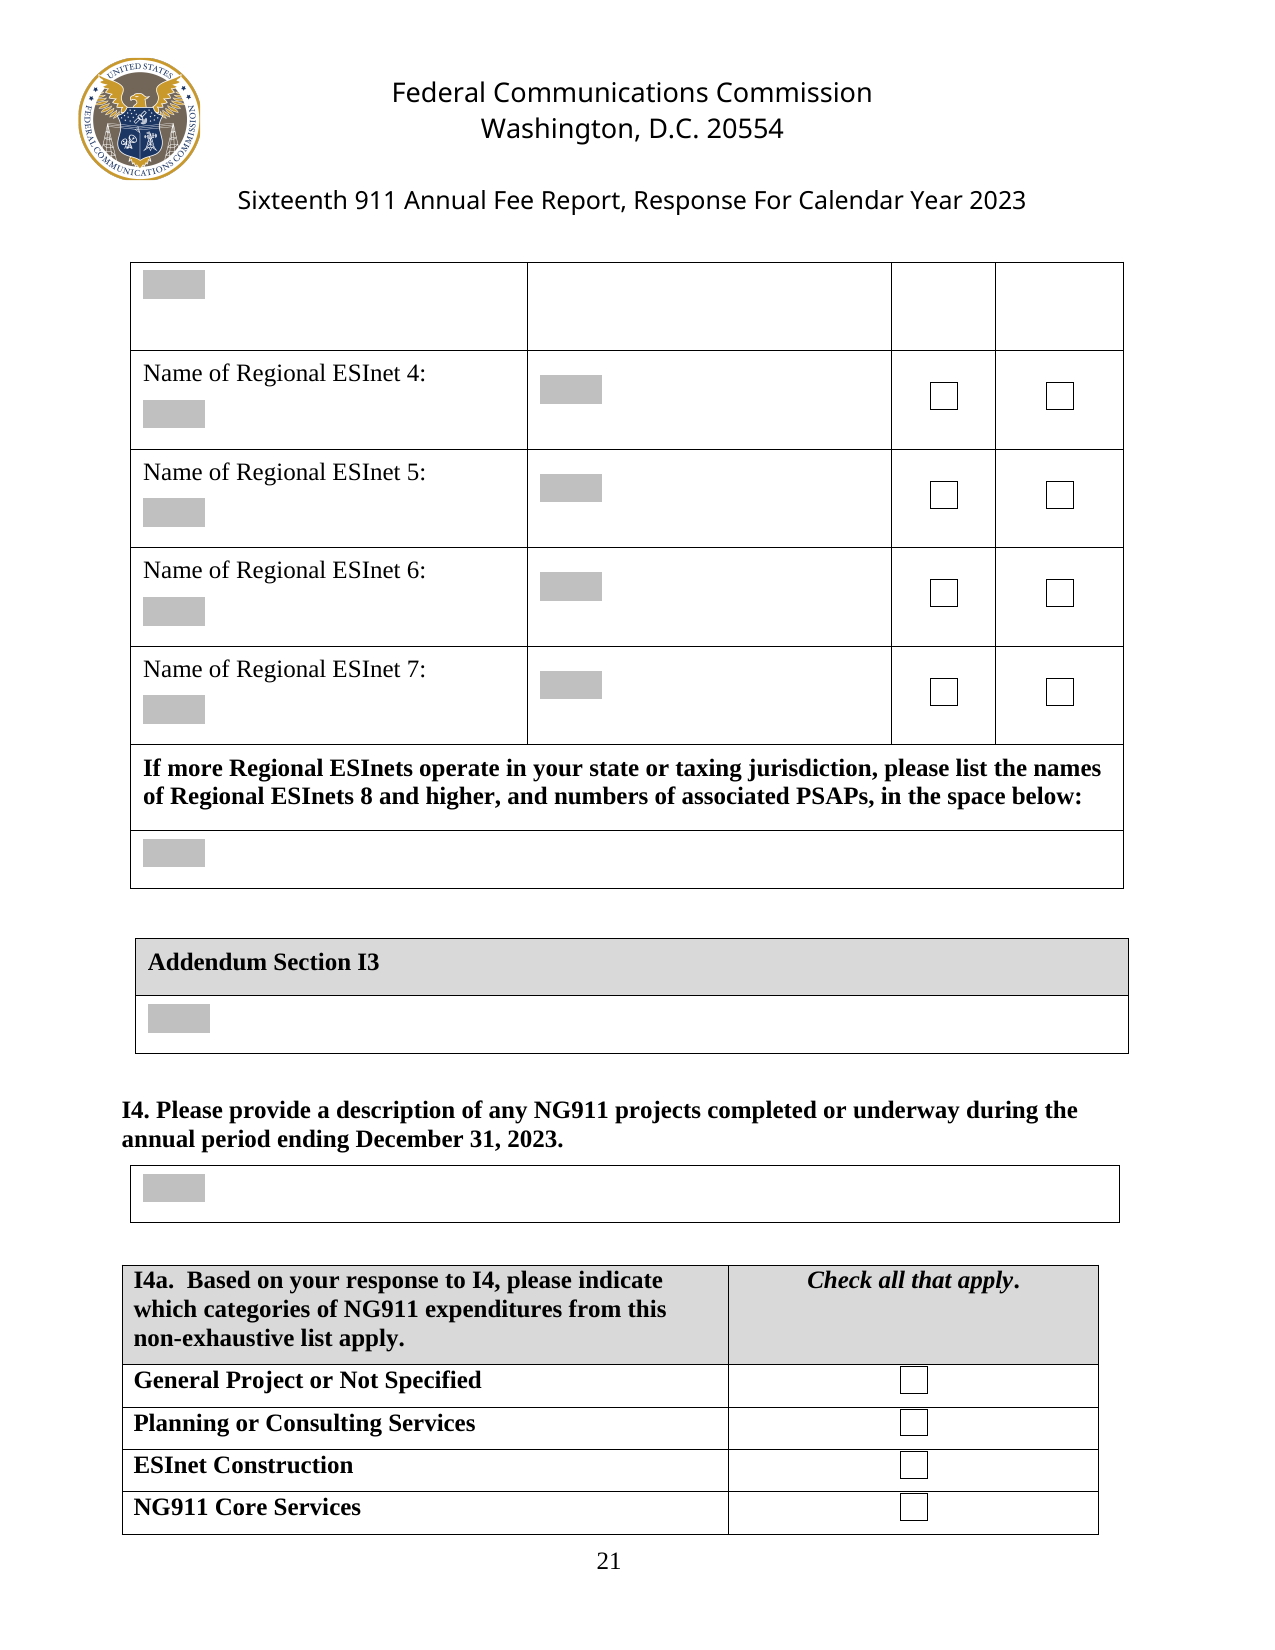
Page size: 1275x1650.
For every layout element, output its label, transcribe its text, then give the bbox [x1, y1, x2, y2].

table_cell [996, 548, 1123, 646]
table_cell [528, 647, 891, 744]
table_cell [729, 1492, 1098, 1533]
table_cell [892, 647, 995, 744]
table_cell If more Regional ESInets operate in your state or taxing jurisdiction, please list the names of Regional ESInets 8 and higher, and numbers of associated PSAPs, in the space below: [131, 745, 1123, 830]
table_cell [996, 647, 1123, 744]
table_cell [729, 1450, 1098, 1491]
table_cell [996, 263, 1123, 350]
table_cell [528, 351, 891, 448]
table_cell [729, 1408, 1098, 1449]
table_cell [996, 450, 1123, 547]
table_cell Name of Regional ESInet 7: [131, 647, 527, 744]
table_cell Planning or Consulting Services [123, 1408, 728, 1449]
picture [78, 57, 200, 180]
table_header [131, 1166, 1119, 1222]
table_cell Name of Regional ESInet 4: [131, 351, 527, 448]
table_cell [892, 450, 995, 547]
table_cell [131, 831, 1123, 887]
table_cell General Project or Not Specified [123, 1365, 728, 1407]
text I4. Please provide a description of any NG911 projects completed or underway during the annual period ending December 31, 2023. [121, 1095, 1143, 1152]
table_cell NG911 Core Services [123, 1492, 728, 1533]
table_cell [136, 996, 1128, 1053]
table_header Check all that apply. [729, 1266, 1098, 1364]
table_cell [528, 263, 891, 350]
table_cell [892, 351, 995, 448]
table_cell Name of Regional ESInet 5: [131, 450, 527, 547]
table_cell Name of Regional ESInet 6: [131, 548, 527, 646]
table_cell [996, 351, 1123, 448]
table_cell [528, 548, 891, 646]
table_cell [892, 263, 995, 350]
table_header Addendum Section I3 [136, 939, 1128, 995]
table_header I4a. Based on your response to I4, please indicate which categories of NG911 expenditures from this non-exhaustive list apply. [123, 1266, 728, 1364]
table_cell [528, 450, 891, 547]
table_cell [892, 548, 995, 646]
table_cell ESInet Construction [123, 1450, 728, 1491]
table_cell Name of Regional ESInet 3: [131, 263, 527, 350]
table_cell [729, 1365, 1098, 1407]
